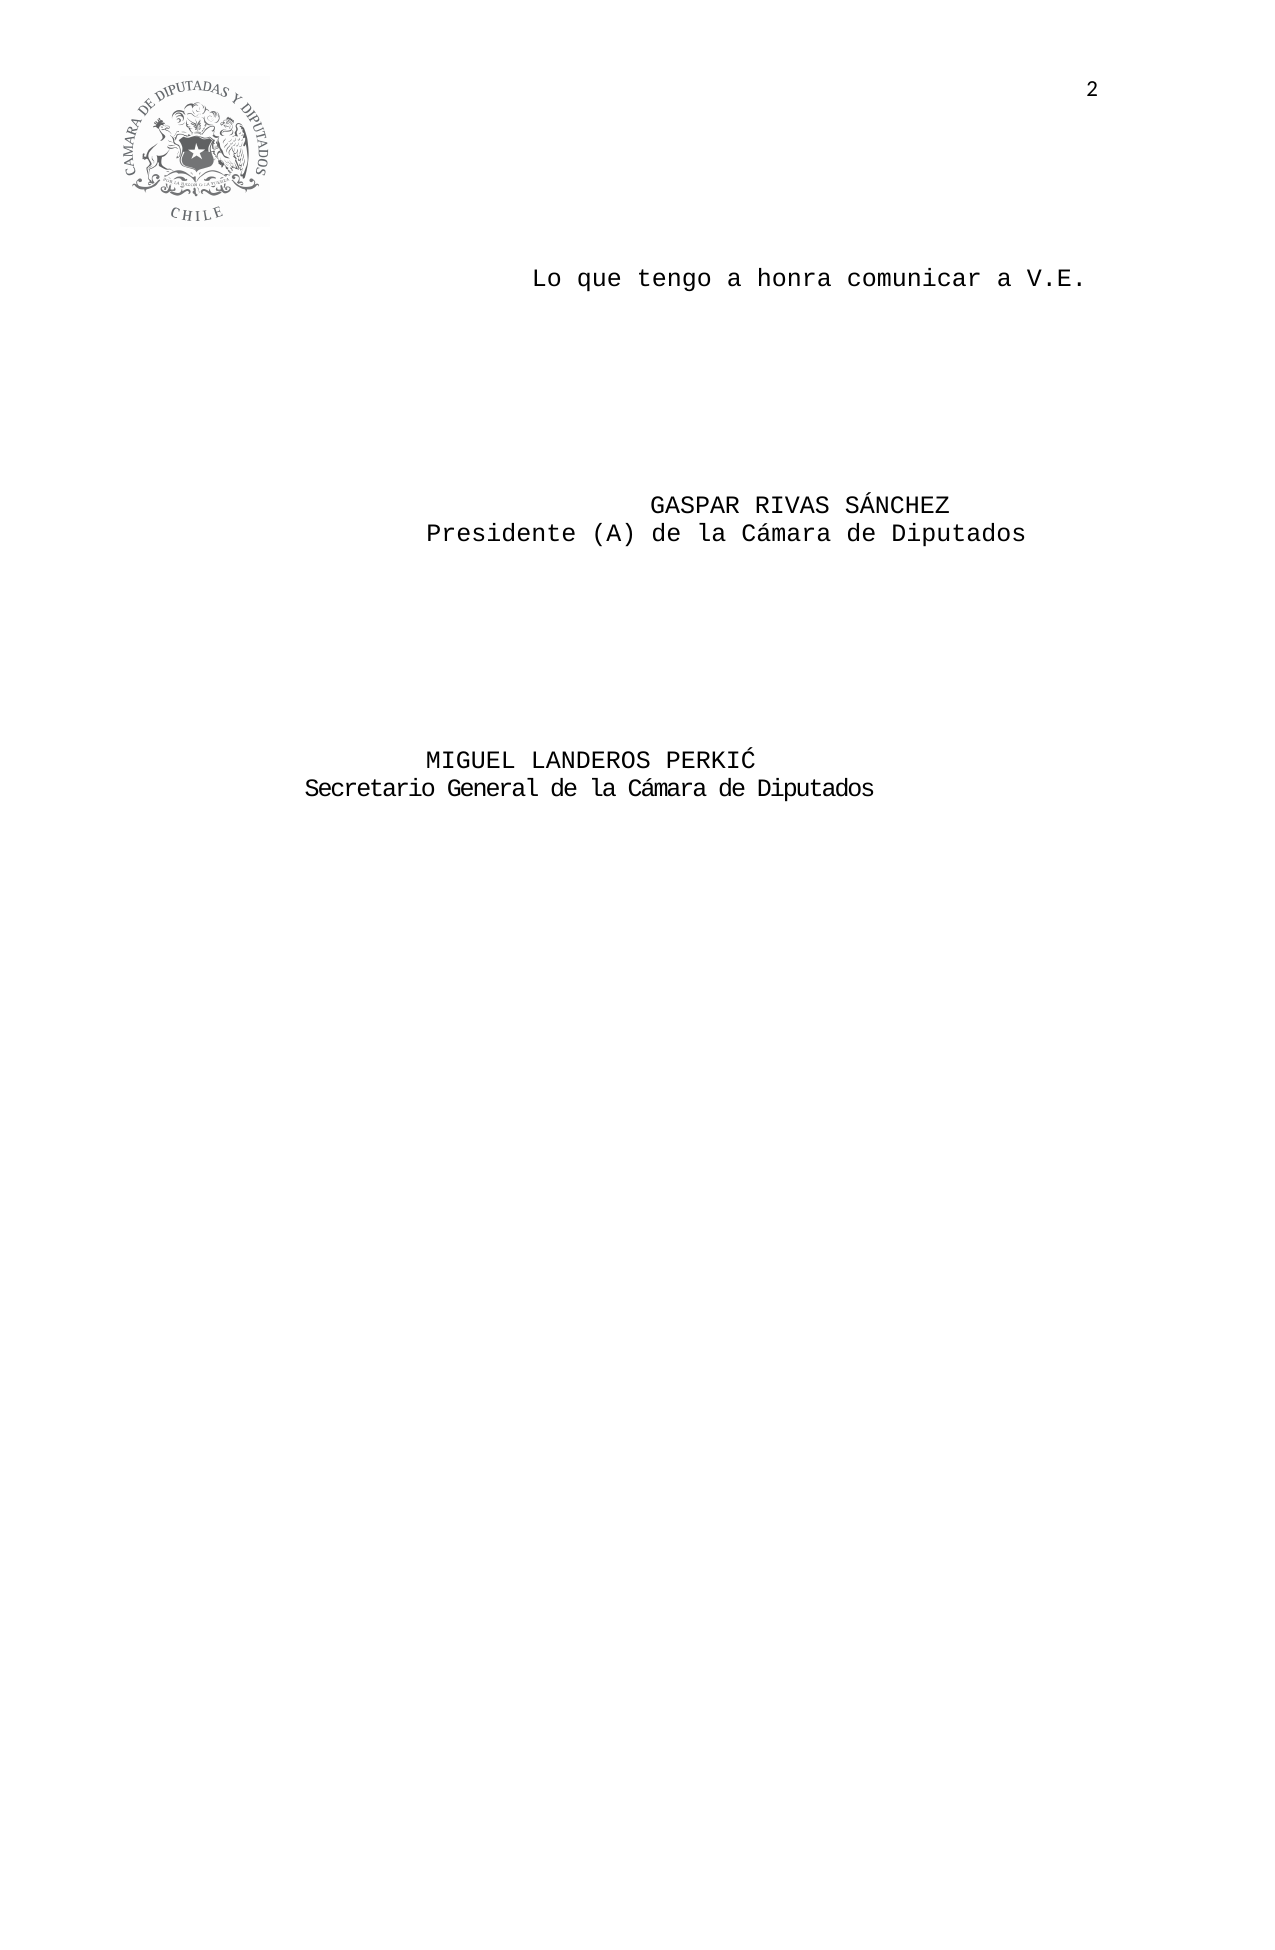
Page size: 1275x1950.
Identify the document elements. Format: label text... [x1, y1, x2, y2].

text Secretario General de la Cámara de Diputados [295, 776, 886, 804]
text GASPAR RIVAS SÁNCHEZ [295, 492, 1098, 521]
text MIGUEL LANDEROS PERKIĆ [295, 747, 886, 776]
text Presidente (A) de la Cámara de Diputados [354, 521, 1098, 549]
text Lo que tengo a honra comunicar a V.E. [295, 266, 1098, 294]
picture [120, 76, 271, 227]
